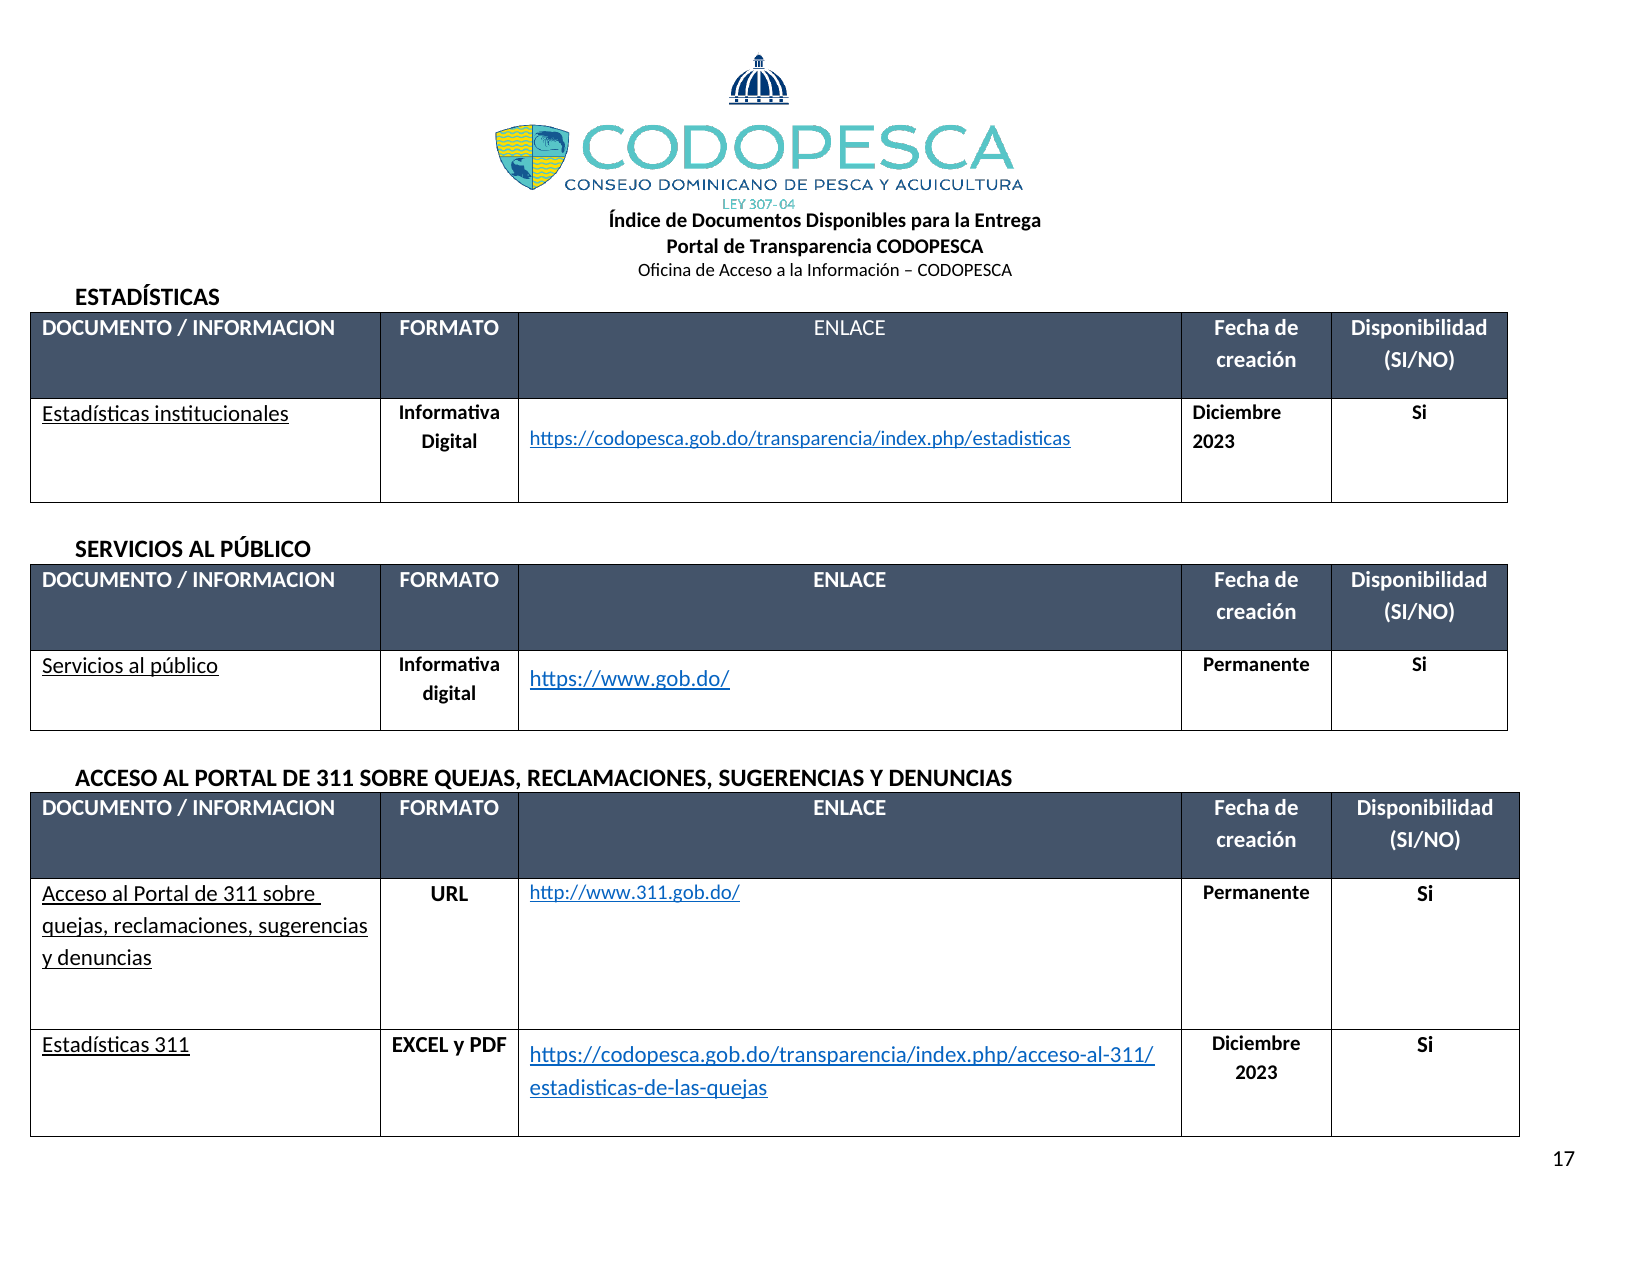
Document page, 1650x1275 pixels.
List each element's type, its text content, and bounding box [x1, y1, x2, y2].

table_cell Permanente [1182, 879, 1331, 1029]
table_cell Permanente [1182, 651, 1331, 730]
table_cell Si [1332, 879, 1519, 1029]
table_header Fecha de creación [1182, 793, 1331, 878]
table_header DOCUMENTO / INFORMACION [31, 313, 380, 398]
table_cell Informativa digital [381, 651, 518, 730]
table_header FORMATO [381, 793, 518, 878]
text ESTADÍSTICAS [75, 281, 1575, 312]
table_cell Si [1332, 651, 1507, 730]
table_header FORMATO [381, 565, 518, 650]
table_cell Acceso al Portal de 311 sobre quejas, reclamaciones, sugerencias y denuncias [31, 879, 380, 1029]
table_header DOCUMENTO / INFORMACION [31, 565, 380, 650]
table_cell https://www.gob.do/ [519, 651, 1181, 730]
table_cell https://codopesca.gob.do/transparencia/index.php/estadisticas [519, 399, 1181, 502]
table_header ENLACE [519, 313, 1181, 398]
table_cell Diciembre 2023 [1182, 1030, 1331, 1136]
table_cell EXCEL y PDF [381, 1030, 518, 1136]
text SERVICIOS AL PÚBLICO [75, 533, 1575, 564]
table_cell Estadísticas 311 [31, 1030, 380, 1136]
table_cell https://codopesca.gob.do/transparencia/index.php/acceso-al-311/estadisticas-de-las-quejas [519, 1030, 1181, 1136]
table_header ENLACE [519, 565, 1181, 650]
table_cell Diciembre 2023 [1182, 399, 1331, 502]
table_header Disponibilidad (SI/NO) [1332, 793, 1519, 878]
table_header DOCUMENTO / INFORMACION [31, 793, 380, 878]
table_cell Estadísticas institucionales [31, 399, 380, 502]
table_header Disponibilidad (SI/NO) [1332, 565, 1507, 650]
table_header Fecha de creación [1182, 565, 1331, 650]
table_cell Servicios al público [31, 651, 380, 730]
table_cell URL [381, 879, 518, 1029]
table_cell Informativa Digital [381, 399, 518, 502]
table_header FORMATO [381, 313, 518, 398]
table_cell http://www.311.gob.do/ [519, 879, 1181, 1029]
table_header Fecha de creación [1182, 313, 1331, 398]
table_header ENLACE [519, 793, 1181, 878]
text ACCESO AL PORTAL DE 311 SOBRE QUEJAS, RECLAMACIONES, SUGERENCIAS Y DENUNCIAS [75, 762, 1575, 792]
table_cell Si [1332, 399, 1507, 502]
picture [476, 51, 1046, 210]
table_cell Si [1332, 1030, 1519, 1136]
table_header Disponibilidad (SI/NO) [1332, 313, 1507, 398]
